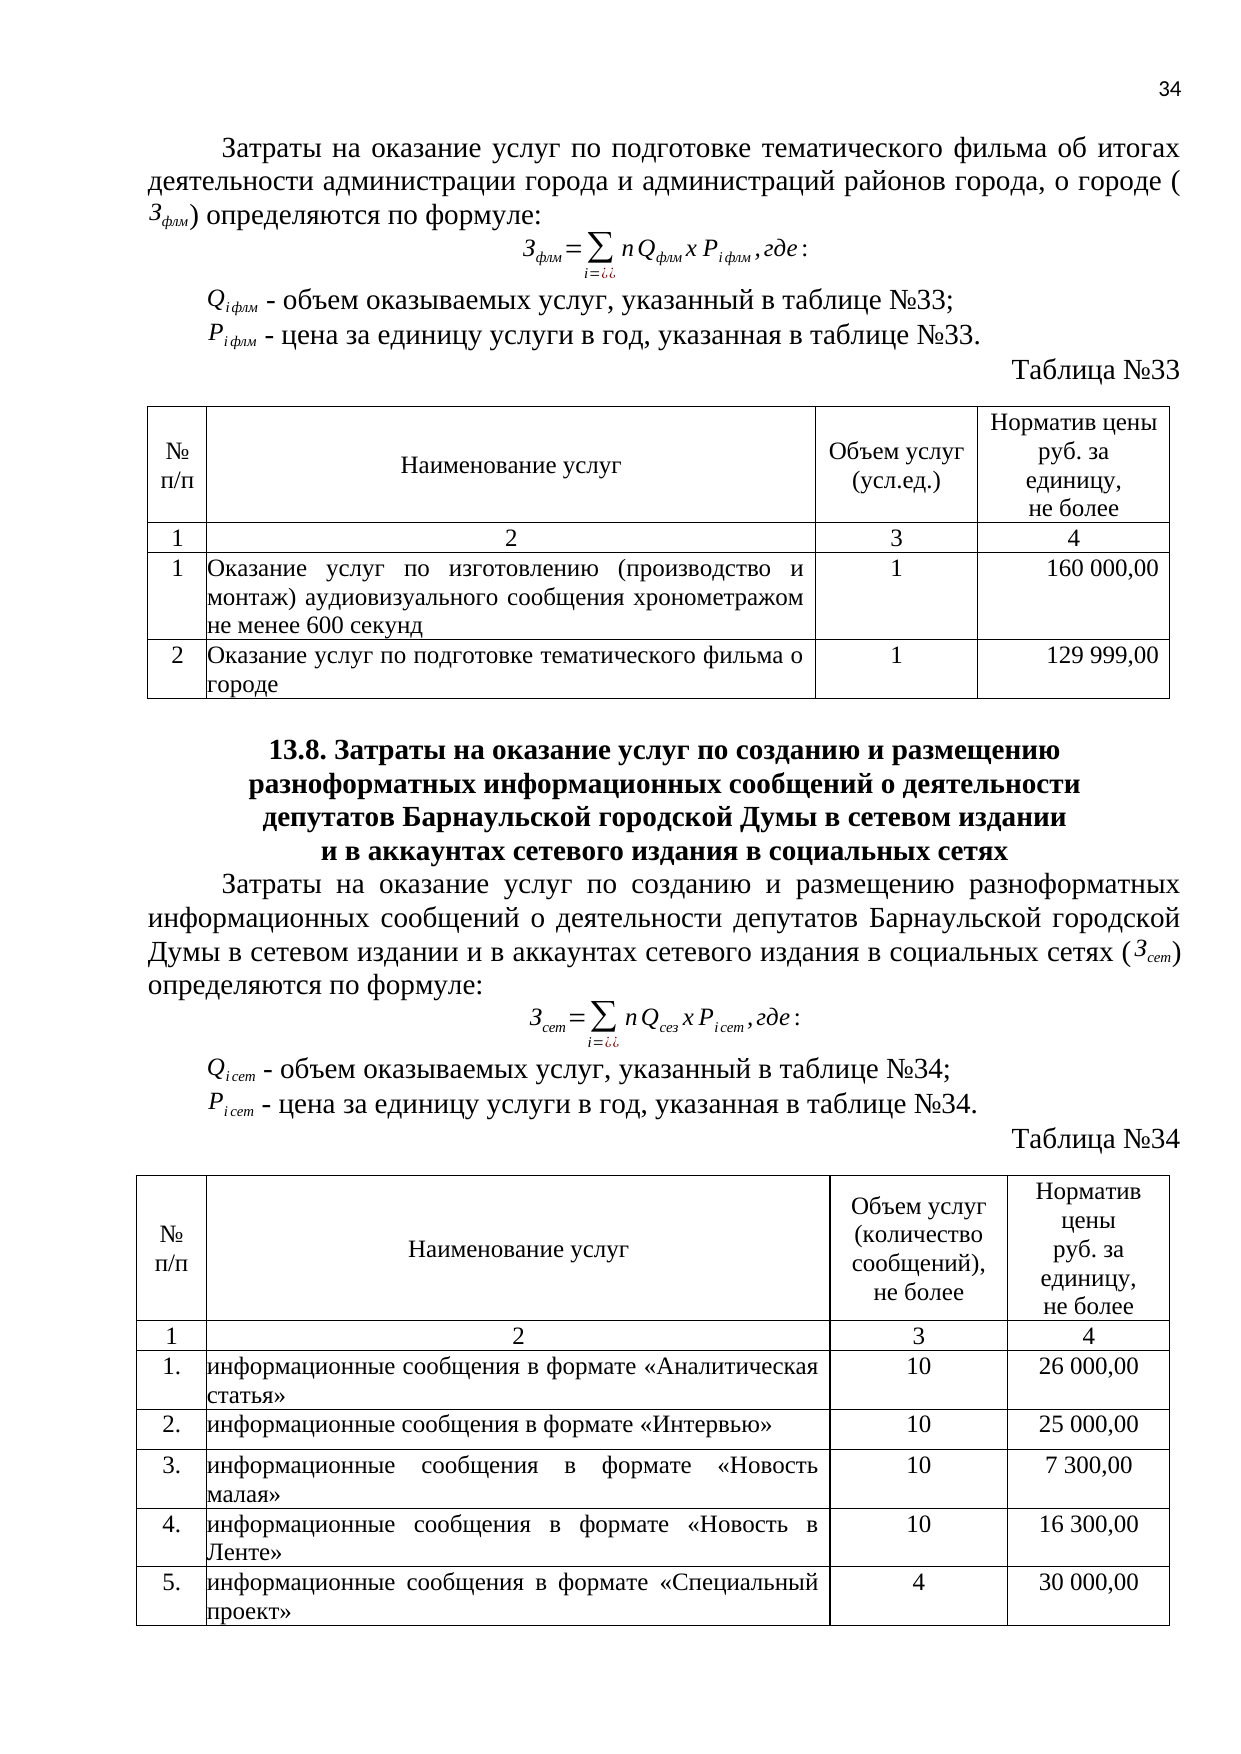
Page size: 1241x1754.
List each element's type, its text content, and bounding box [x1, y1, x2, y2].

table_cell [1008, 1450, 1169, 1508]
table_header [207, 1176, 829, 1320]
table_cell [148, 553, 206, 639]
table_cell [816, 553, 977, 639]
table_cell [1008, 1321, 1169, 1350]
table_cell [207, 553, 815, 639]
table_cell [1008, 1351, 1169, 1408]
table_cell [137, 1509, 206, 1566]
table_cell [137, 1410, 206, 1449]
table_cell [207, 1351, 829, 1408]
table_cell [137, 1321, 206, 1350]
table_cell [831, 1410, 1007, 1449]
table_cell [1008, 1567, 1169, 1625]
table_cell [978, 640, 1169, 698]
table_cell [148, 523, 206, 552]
text 13.8. Затраты на оказание услуг по созданию и размещению [148, 732, 1181, 766]
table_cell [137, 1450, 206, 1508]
text Таблица №33 [148, 352, 1181, 385]
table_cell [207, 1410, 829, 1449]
text - цена за единицу услуги в год, указанная в таблице №34. [148, 1086, 1181, 1121]
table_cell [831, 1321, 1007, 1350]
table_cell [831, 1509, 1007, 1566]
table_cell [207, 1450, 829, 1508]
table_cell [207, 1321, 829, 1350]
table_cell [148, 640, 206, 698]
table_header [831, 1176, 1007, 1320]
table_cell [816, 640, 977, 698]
text депутатов Барнаульской городской Думы в сетевом издании [148, 799, 1181, 833]
text Затраты на оказание услуг по подготовке тематического фильма об итогах деятельности администрации города и администраций районов города, о городе () определяются по формуле: [148, 130, 1181, 232]
text и в аккаунтах сетевого издания в социальных сетях [148, 833, 1181, 867]
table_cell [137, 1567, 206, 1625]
text разноформатных информационных сообщений о деятельности [148, 766, 1181, 799]
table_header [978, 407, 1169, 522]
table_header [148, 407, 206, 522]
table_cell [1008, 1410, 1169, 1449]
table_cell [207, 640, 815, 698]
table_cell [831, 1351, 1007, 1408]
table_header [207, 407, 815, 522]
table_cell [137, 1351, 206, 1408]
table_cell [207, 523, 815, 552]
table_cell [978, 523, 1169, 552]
text - объем оказываемых услуг, указанный в таблице №34; [148, 1052, 1181, 1086]
text Таблица №34 [148, 1121, 1181, 1154]
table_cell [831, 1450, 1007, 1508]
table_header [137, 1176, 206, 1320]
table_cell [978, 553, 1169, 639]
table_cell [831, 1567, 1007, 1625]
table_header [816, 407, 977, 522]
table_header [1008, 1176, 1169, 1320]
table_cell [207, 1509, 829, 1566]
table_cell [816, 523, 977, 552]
text - цена за единицу услуги в год, указанная в таблице №33. [148, 317, 1181, 352]
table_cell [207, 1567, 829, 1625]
text - объем оказываемых услуг, указанный в таблице №33; [148, 282, 1181, 317]
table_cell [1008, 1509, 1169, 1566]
text Затраты на оказание услуг по созданию и размещению разноформатных информационных сообщений о деятельности депутатов Барнаульской городской Думы в сетевом издании и в аккаунтах сетевого издания в социальных сетях () определяются по формуле: [148, 867, 1181, 1001]
